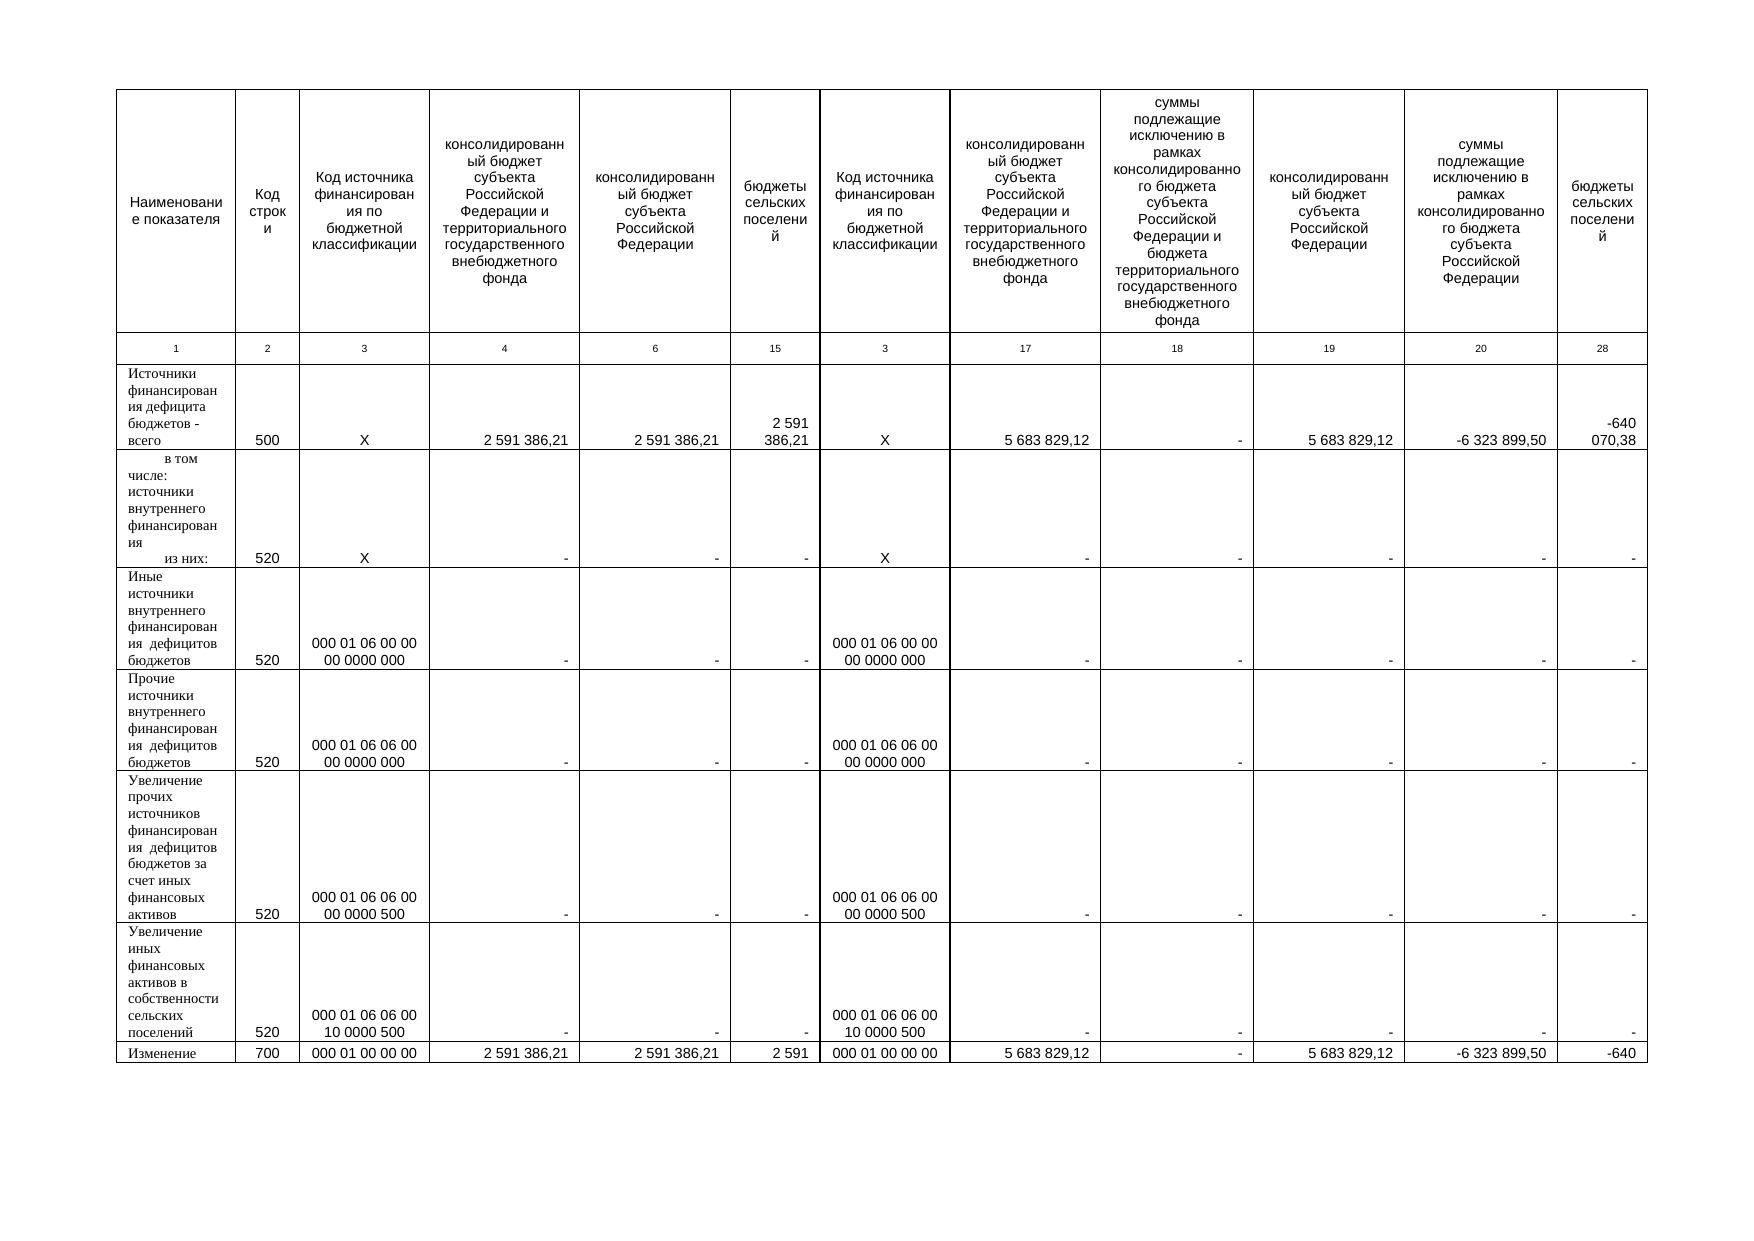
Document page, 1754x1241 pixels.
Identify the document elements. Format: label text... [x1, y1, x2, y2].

table_cell 2 [236, 333, 299, 363]
table_cell - [1101, 450, 1253, 567]
table_cell - [1101, 670, 1253, 770]
table_cell - [731, 670, 819, 770]
table_cell Увеличение прочих источников финансирования дефицитов бюджетов за счет иных финансовых активов [117, 771, 235, 922]
table_cell Наименование показателя [117, 90, 235, 332]
table_cell консолидированный бюджет субъекта Российской Федерации [1254, 90, 1404, 332]
table_cell - [951, 771, 1100, 922]
table_cell - [580, 670, 730, 770]
table_cell 5 683 829,12 [1254, 365, 1404, 448]
table_cell 19 [1254, 333, 1404, 363]
table_cell - [580, 450, 730, 567]
table_cell 3 [300, 333, 429, 363]
table_cell - [1101, 568, 1253, 668]
table_cell 2 591 386,21 [580, 365, 730, 448]
table_cell 1 [117, 333, 235, 363]
table_cell - [1101, 771, 1253, 922]
table_cell - [430, 568, 579, 668]
table_cell Код источника финансирования по бюджетной классификации [821, 90, 949, 332]
table_cell - [1254, 568, 1404, 668]
table_cell - [1101, 365, 1253, 448]
table_cell 000 01 06 06 00 10 0000 500 [300, 923, 429, 1041]
table_cell - [430, 771, 579, 922]
table_cell - [951, 450, 1100, 567]
table_cell - [1558, 771, 1647, 922]
table_cell - [1405, 771, 1557, 922]
table_cell - [1254, 670, 1404, 770]
table_cell консолидированный бюджет субъекта Российской Федерации [580, 90, 730, 332]
table_cell -6 323 899,50 [1405, 365, 1557, 448]
table_cell в том числе: источники внутреннего финансирования из них: [117, 450, 235, 567]
table_cell - [951, 923, 1100, 1041]
table_cell суммы подлежащие исключению в рамках консолидированного бюджета субъекта Российской Федерации [1405, 90, 1557, 332]
table_cell - [1405, 568, 1557, 668]
table_cell 520 [236, 450, 299, 567]
table_cell - [1254, 771, 1404, 922]
table_cell 2 591 386,21 [580, 1042, 730, 1062]
table_cell - [951, 568, 1100, 668]
table_cell 5 683 829,12 [951, 365, 1100, 448]
table_cell 5 683 829,12 [951, 1042, 1100, 1062]
table_cell - [731, 568, 819, 668]
table_cell Х [300, 365, 429, 448]
table_cell 000 01 06 06 00 10 0000 500 [821, 923, 949, 1041]
table_cell - [430, 923, 579, 1041]
table_cell 2 591 386,21 [731, 365, 819, 448]
table_cell - [1405, 450, 1557, 567]
table_cell 000 01 06 00 00 00 0000 000 [821, 568, 949, 668]
table_cell 2 591 386,21 [731, 1042, 819, 1062]
table_cell 5 683 829,12 [1254, 1042, 1404, 1062]
table_cell 700 [236, 1042, 299, 1062]
table_cell - [430, 670, 579, 770]
table_cell 18 [1101, 333, 1253, 363]
table_cell 520 [236, 923, 299, 1041]
table_cell - [580, 771, 730, 922]
table_cell - [580, 568, 730, 668]
table_cell - [1254, 450, 1404, 567]
table_cell Увеличение иных финансовых активов в собственности сельских поселений [117, 923, 235, 1041]
table_cell Код источника финансирования по бюджетной классификации [300, 90, 429, 332]
table_cell 17 [951, 333, 1100, 363]
table_cell 2 591 386,21 [430, 365, 579, 448]
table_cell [300, 1042, 429, 1062]
table_cell - [731, 923, 819, 1041]
table_cell бюджеты сельских поселений [731, 90, 819, 332]
table_cell Источники финансирования дефицита бюджетов - всего [117, 365, 235, 448]
table_cell -640 070,38 [1558, 365, 1647, 448]
table_cell Х [300, 450, 429, 567]
table_cell суммы подлежащие исключению в рамках консолидированного бюджета субъекта Российской Федерации и бюджета территориального государственного внебюджетного фонда [1101, 90, 1253, 332]
table_cell - [731, 771, 819, 922]
table_cell 3 [821, 333, 949, 363]
table_cell Код строки [236, 90, 299, 332]
table_cell - [1558, 450, 1647, 567]
table_cell -640 070,38 [1558, 1042, 1647, 1062]
table_cell - [1558, 568, 1647, 668]
table_cell 6 [580, 333, 730, 363]
table_cell 500 [236, 365, 299, 448]
table_cell 520 [236, 670, 299, 770]
table_cell Иные источники внутреннего финансирования дефицитов бюджетов [117, 568, 235, 668]
table_cell 4 [430, 333, 579, 363]
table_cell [821, 1042, 949, 1062]
table_cell -6 323 899,50 [1405, 1042, 1557, 1062]
table_cell 000 01 06 06 00 00 0000 500 [300, 771, 429, 922]
table_cell 20 [1405, 333, 1557, 363]
table_cell - [951, 670, 1100, 770]
table_cell 000 01 06 06 00 00 0000 000 [300, 670, 429, 770]
table_cell - [1405, 923, 1557, 1041]
table_cell - [1101, 1042, 1253, 1062]
table_cell консолидированный бюджет субъекта Российской Федерации и территориального государственного внебюджетного фонда [951, 90, 1100, 332]
table_cell 000 01 06 06 00 00 0000 500 [821, 771, 949, 922]
table_cell Х [821, 365, 949, 448]
table_cell 000 01 06 00 00 00 0000 000 [300, 568, 429, 668]
table_cell - [1405, 670, 1557, 770]
table_cell 520 [236, 568, 299, 668]
table_cell 28 [1558, 333, 1647, 363]
table_cell Прочие источники внутреннего финансирования дефицитов бюджетов [117, 670, 235, 770]
table_cell - [1101, 923, 1253, 1041]
table_cell - [731, 450, 819, 567]
table_cell 15 [731, 333, 819, 363]
table_cell 000 01 06 06 00 00 0000 000 [821, 670, 949, 770]
table_cell - [1558, 923, 1647, 1041]
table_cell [117, 1042, 235, 1062]
table_cell 2 591 386,21 [430, 1042, 579, 1062]
table_cell - [1558, 670, 1647, 770]
table_cell - [1254, 923, 1404, 1041]
table_cell - [580, 923, 730, 1041]
table_cell - [430, 450, 579, 567]
table_cell Х [821, 450, 949, 567]
table_cell бюджеты сельских поселений [1558, 90, 1647, 332]
table_cell консолидированный бюджет субъекта Российской Федерации и территориального государственного внебюджетного фонда [430, 90, 579, 332]
table_cell 520 [236, 771, 299, 922]
